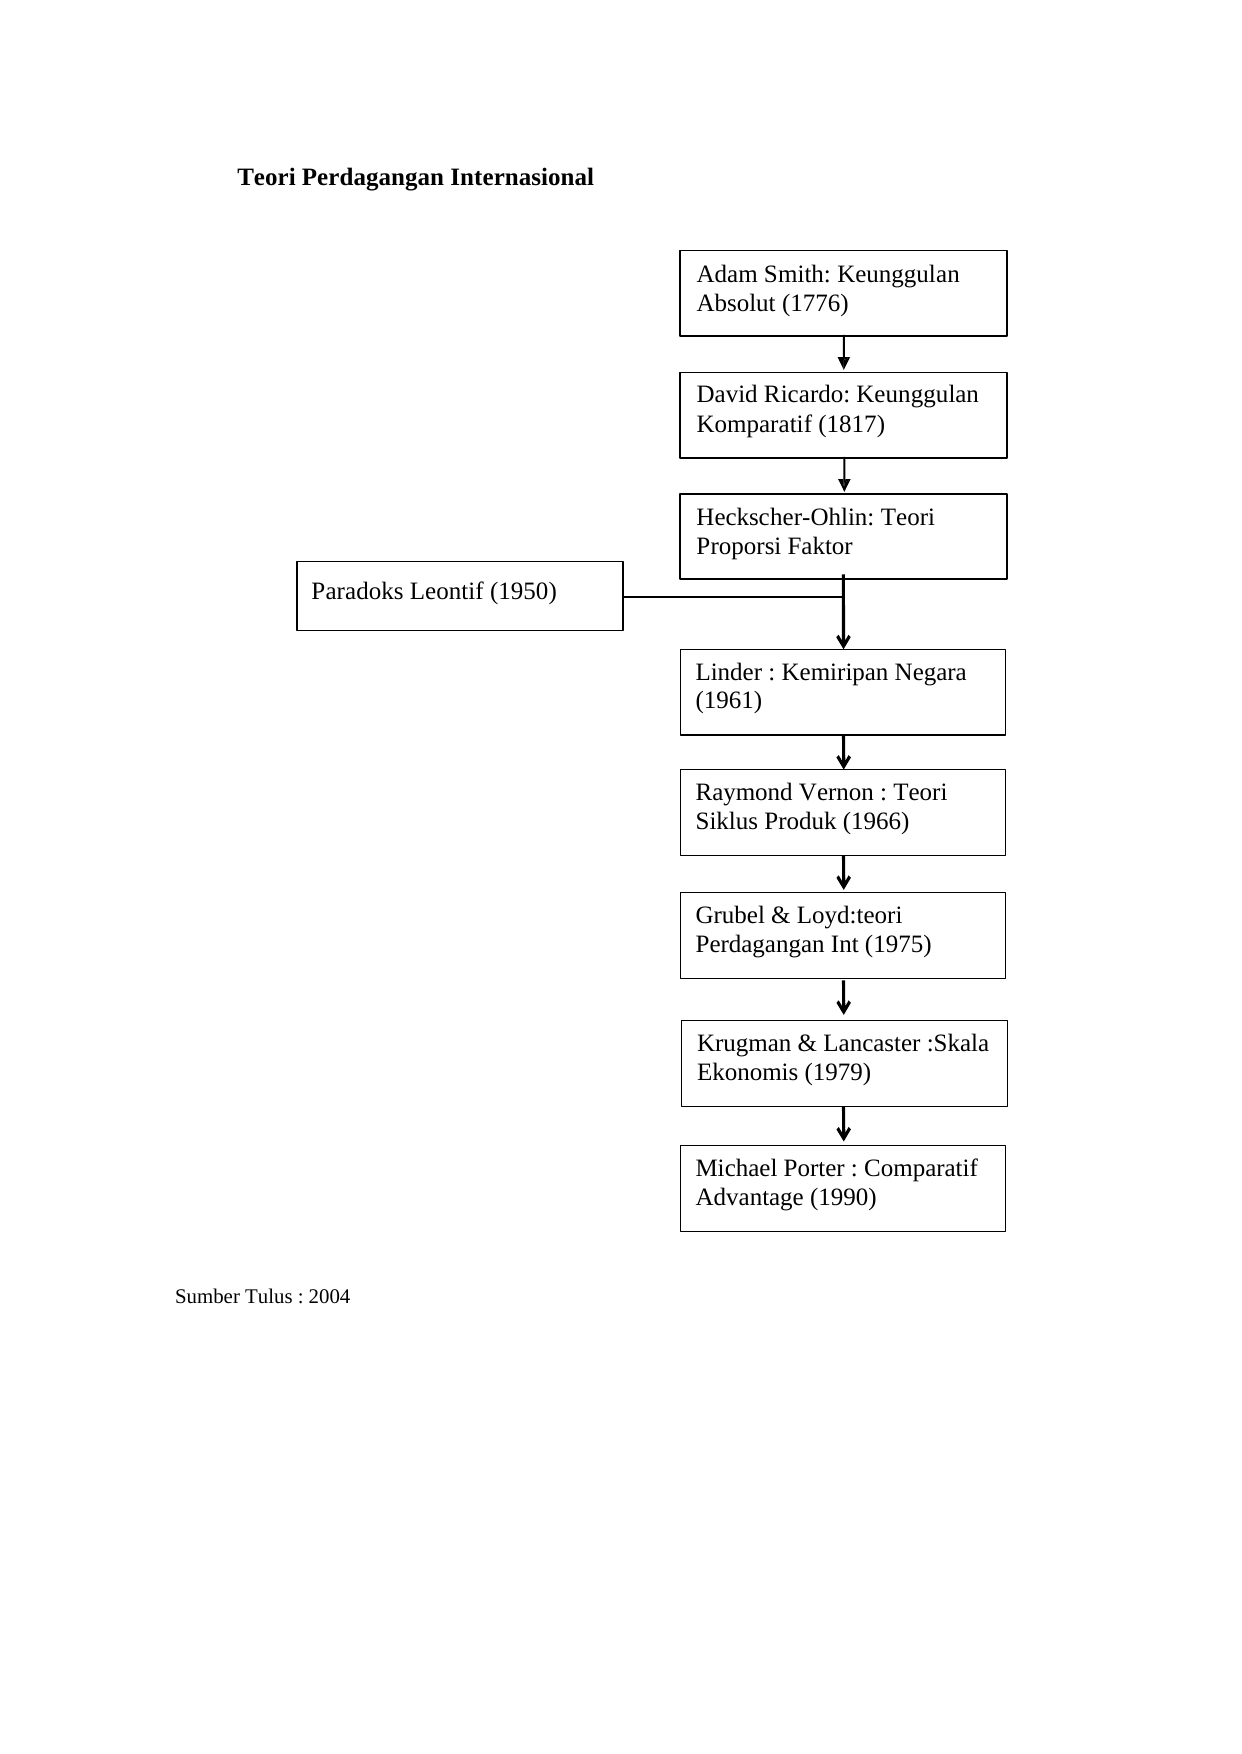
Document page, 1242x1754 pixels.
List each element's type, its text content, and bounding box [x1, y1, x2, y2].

text Absolut (1776) [696, 289, 1102, 316]
text Proporsi Faktor [696, 531, 1102, 560]
text Paradoks Leontif (1950) [311, 577, 561, 604]
text Sumber Tulus : 2004 [175, 1284, 555, 1308]
text Teori Perdagangan Internasional [237, 162, 1102, 189]
text Heckscher-Ohlin: Teori [696, 502, 1102, 531]
text Adam Smith: Keunggulan [696, 259, 1102, 288]
text Komparatif (1817) [696, 409, 1102, 436]
text David Ricardo: Keunggulan [696, 379, 1102, 408]
